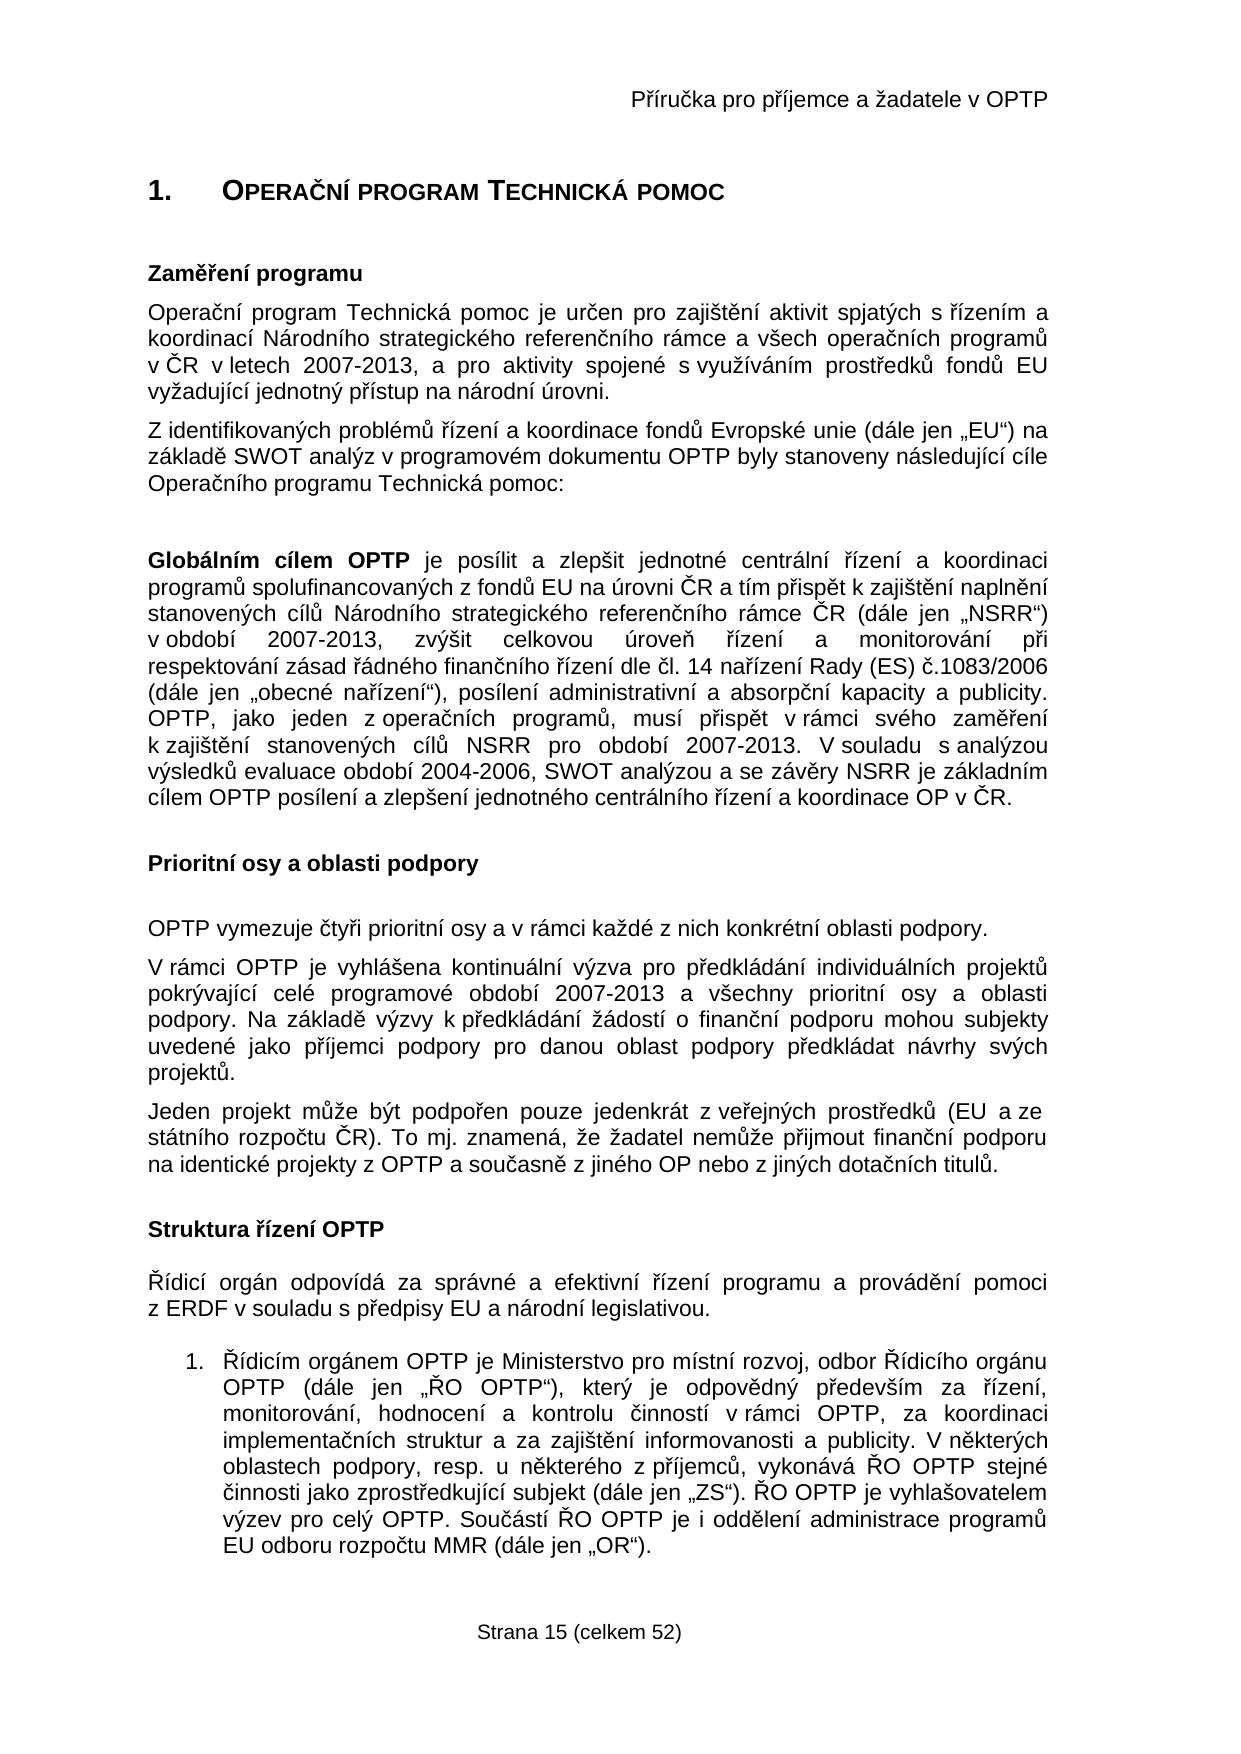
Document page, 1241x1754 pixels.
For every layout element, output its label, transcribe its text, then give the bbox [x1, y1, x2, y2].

text V rámci OPTP je vyhlášena kontinuální výzva pro předkládání individuálních projektů pokrývající celé programové období 2007-2013 a všechny prioritní osy a oblasti podpory. Na základě výzvy k předkládání žádostí o finanční podporu mohou subjekty uvedené jako příjemci podpory pro danou oblast podpory předkládat návrhy svých projektů. [148, 954, 1048, 1085]
text Globálním cílem OPTP je posílit a zlepšit jednotné centrální řízení a koordinaci programů spolufinancovaných z fondů EU na úrovni ČR a tím přispět k zajištění naplnění stanovených cílů Národního strategického referenčního rámce ČR (dále jen „NSRR“) v období 2007-2013, zvýšit celkovou úroveň řízení a monitorování při respektování zásad řádného finančního řízení dle čl. 14 nařízení Rady (ES) č.1083/2006 (dále jen „obecné nařízení“), posílení administrativní a absorpční kapacity a publicity. OPTP, jako jeden z operačních programů, musí přispět v rámci svého zaměření k zajištění stanovených cílů NSRR pro období 2007-2013. V souladu s analýzou výsledků evaluace období 2004-2006, SWOT analýzou a se závěry NSRR je základním cílem OPTP posílení a zlepšení jednotného centrálního řízení a koordinace OP v ČR. [148, 547, 1048, 811]
text Prioritní osy a oblasti podpory [148, 849, 1048, 876]
list Řídicí orgán odpovídá za správné a efektivní řízení programu a provádění pomoci z ERDF v souladu s předpisy EU a národní legislativou. [148, 1268, 1048, 1321]
text Z identifikovaných problémů řízení a koordinace fondů Evropské unie (dále jen „EU“) na základě SWOT analýz v programovém dokumentu OPTP byly stanoveny následující cíle Operačního programu Technická pomoc: [148, 417, 1048, 496]
text OPTP vymezuje čtyři prioritní osy a v rámci každé z nich konkrétní oblasti podpory. [148, 915, 1048, 941]
list Struktura řízení OPTP [148, 1216, 1048, 1242]
list Řídicím orgánem OPTP je Ministerstvo pro místní rozvoj, odbor Řídicího orgánu OPTP (dále jen „ŘO OPTP“), který je odpovědný především za řízení, monitorování, hodnocení a kontrolu činností v rámci OPTP, za koordinaci implementačních struktur a za zajištění informovanosti a publicity. V některých oblastech podpory, resp. u některého z příjemců, vykonává ŘO OPTP stejné činnosti jako zprostředkující subjekt (dále jen „ZS“). ŘO OPTP je vyhlašovatelem výzev pro celý OPTP. Součástí ŘO OPTP je i oddělení administrace programů EU odboru rozpočtu MMR (dále jen „OR“). [185, 1348, 1048, 1558]
text Operační program Technická pomoc je určen pro zajištění aktivit spjatých s řízením a koordinací Národního strategického referenčního rámce a všech operačních programů v ČR v letech 2007-2013, a pro aktivity spojené s využíváním prostředků fondů EU vyžadující jednotný přístup na národní úrovni. [148, 299, 1048, 404]
text Jeden projekt může být podpořen pouze jedenkrát z veřejných prostředků (EU a ze státního rozpočtu ČR). To mj. znamená, že žadatel nemůže přijmout finanční podporu na identické projekty z OPTP a současně z jiného OP nebo z jiných dotačních titulů. [148, 1098, 1048, 1177]
text 1. Operační program Technická pomoc [148, 173, 1048, 206]
text Zaměření programu [148, 260, 1048, 286]
